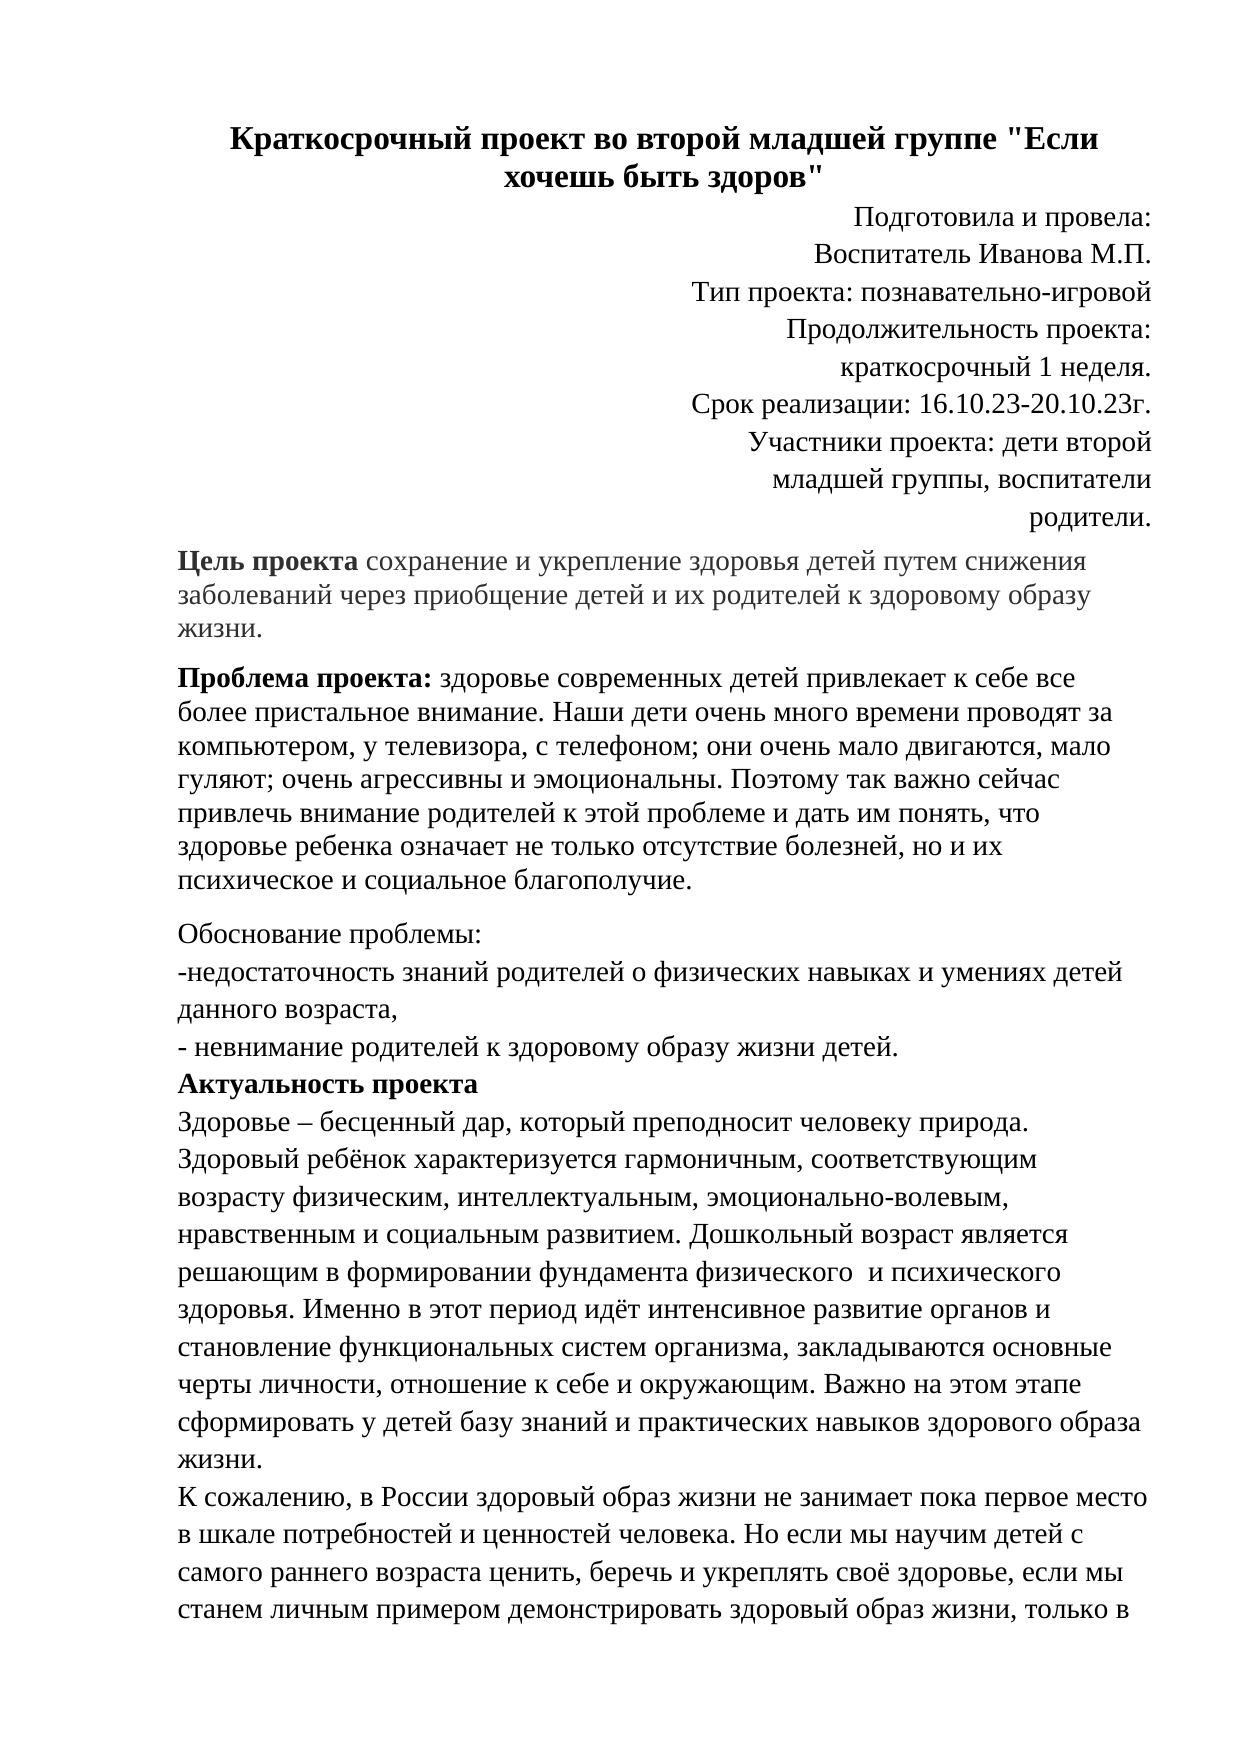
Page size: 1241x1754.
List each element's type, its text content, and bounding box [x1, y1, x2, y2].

text Тип проекта: познавательно-игровой [177, 270, 1152, 307]
text Участники проекта: дети второй [177, 420, 1152, 457]
text родители. [177, 495, 1152, 532]
text Воспитатель Иванова М.П. [177, 232, 1152, 270]
text Продолжительность проекта: [177, 307, 1152, 345]
text Краткосрочный проект во второй младшей группе "Если хочешь быть здоров" [177, 118, 1152, 195]
text Цель проекта сохранение и укрепление здоровья детей путем снижения заболеваний через приобщение детей и их родителей к здоровому образу жизни. [177, 543, 1152, 644]
text -недостаточность знаний родителей о физических навыках и умениях детей данного возраста, [177, 950, 1152, 1025]
text Проблема проекта: здоровье современных детей привлекает к себе все более пристальное внимание. Наши дети очень много времени проводят за компьютером, у телевизора, с телефоном; они очень мало двигаются, мало гуляют; очень агрессивны и эмоциональны. Поэтому так важно сейчас привлечь внимание родителей к этой проблеме и дать им понять, что здоровье ребенка означает не только отсутствие болезней, но и их психическое и социальное благополучие. [177, 661, 1152, 895]
text младшей группы, воспитатели [177, 457, 1152, 495]
text - невнимание родителей к здоровому образу жизни детей. [177, 1025, 1152, 1062]
text краткосрочный 1 неделя. [177, 345, 1152, 382]
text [177, 1475, 1152, 1625]
text Здоровье – бесценный дар, который преподносит человеку природа. Здоровый ребёнок характеризуется гармоничным, соответствующим возрасту физическим, интеллектуальным, эмоционально-волевым, нравственным и социальным развитием. Дошкольный возраст является решающим в формировании фундамента физического и психического здоровья. Именно в этот период идёт интенсивное развитие органов и становление функциональных систем организма, закладываются основные черты личности, отношение к себе и окружающим. Важно на этом этапе сформировать у детей базу знаний и практических навыков здорового образа жизни. [177, 1100, 1152, 1475]
text Срок реализации: 16.10.23-20.10.23г. [177, 382, 1152, 420]
text Актуальность проекта [177, 1062, 1152, 1100]
text Подготовила и провела: [177, 195, 1152, 232]
text Обоснование проблемы: [177, 912, 1152, 950]
